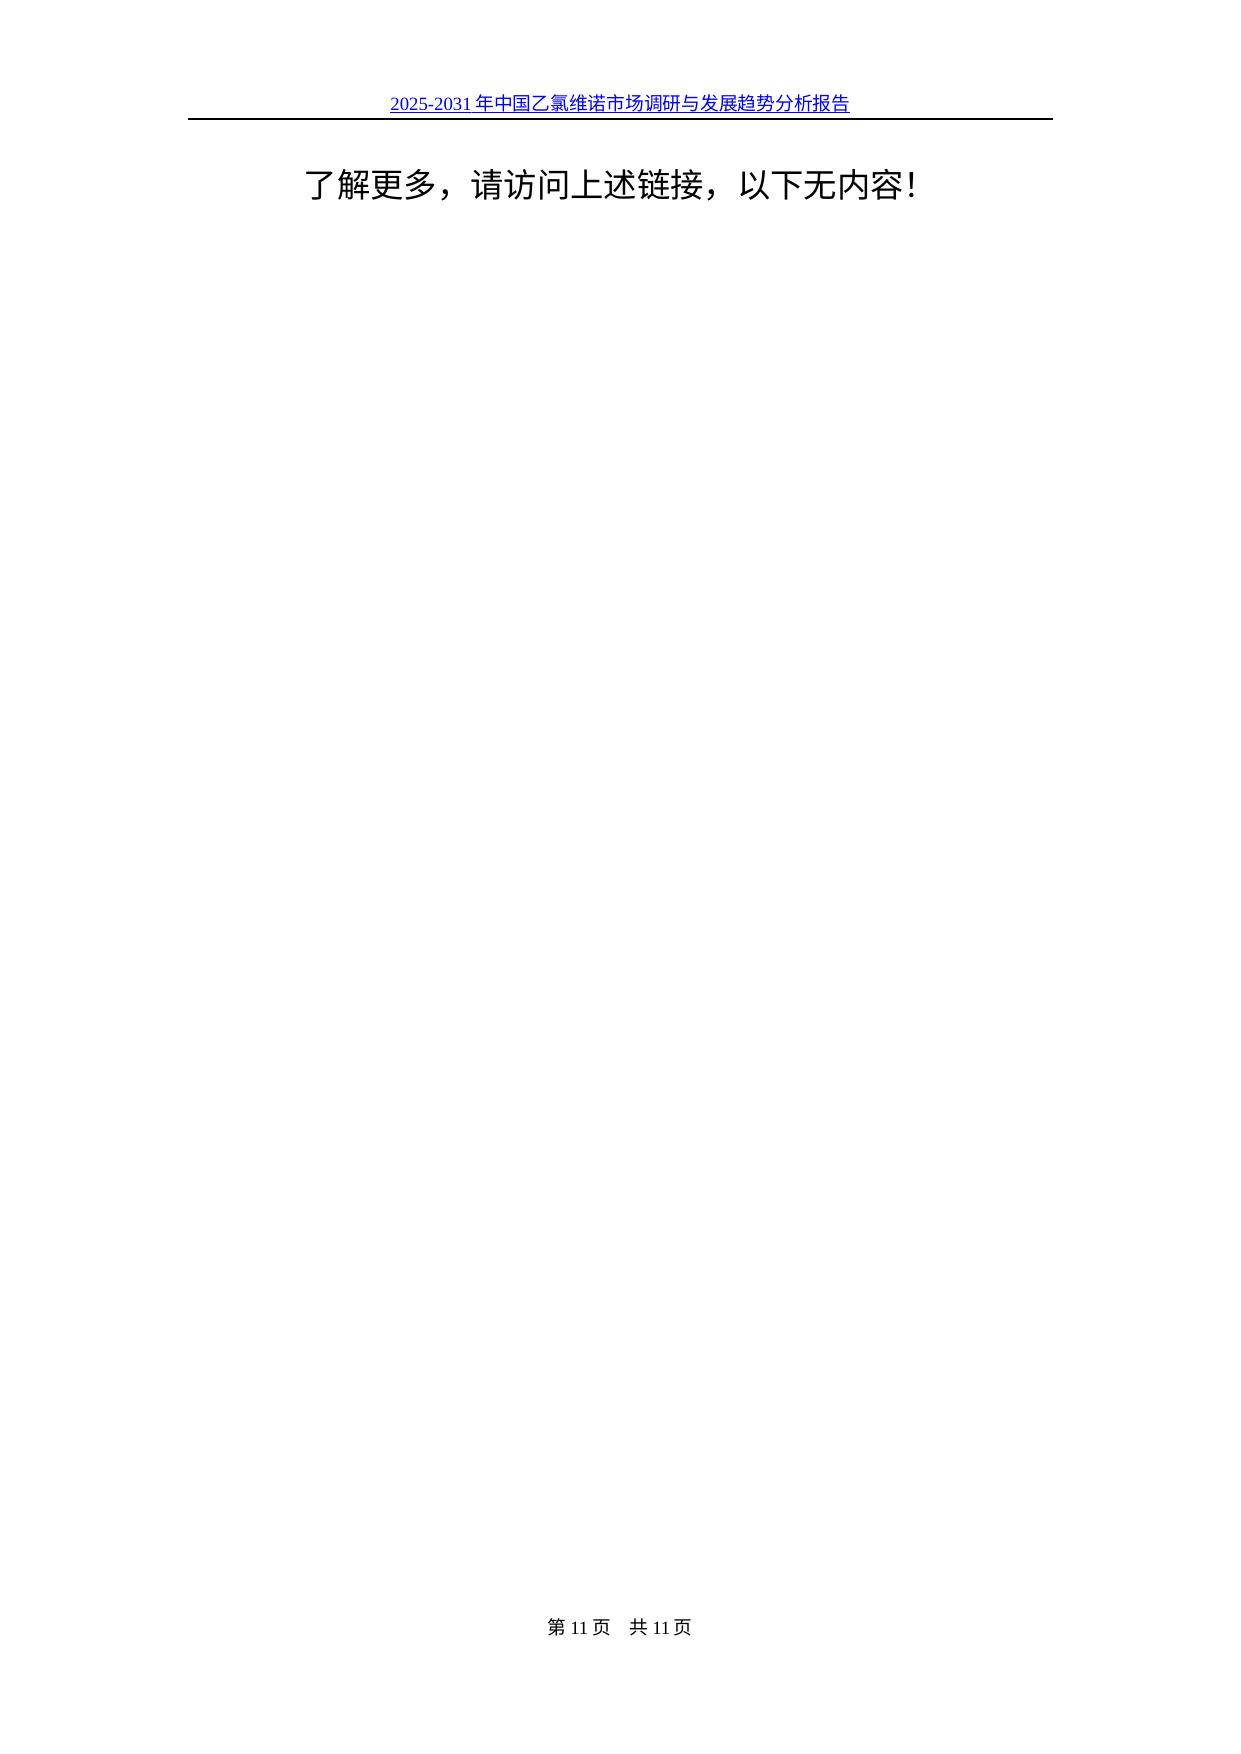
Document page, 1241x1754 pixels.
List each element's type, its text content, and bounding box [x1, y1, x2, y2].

title 了解更多，请访问上述链接，以下无内容！ [187, 150, 1053, 215]
